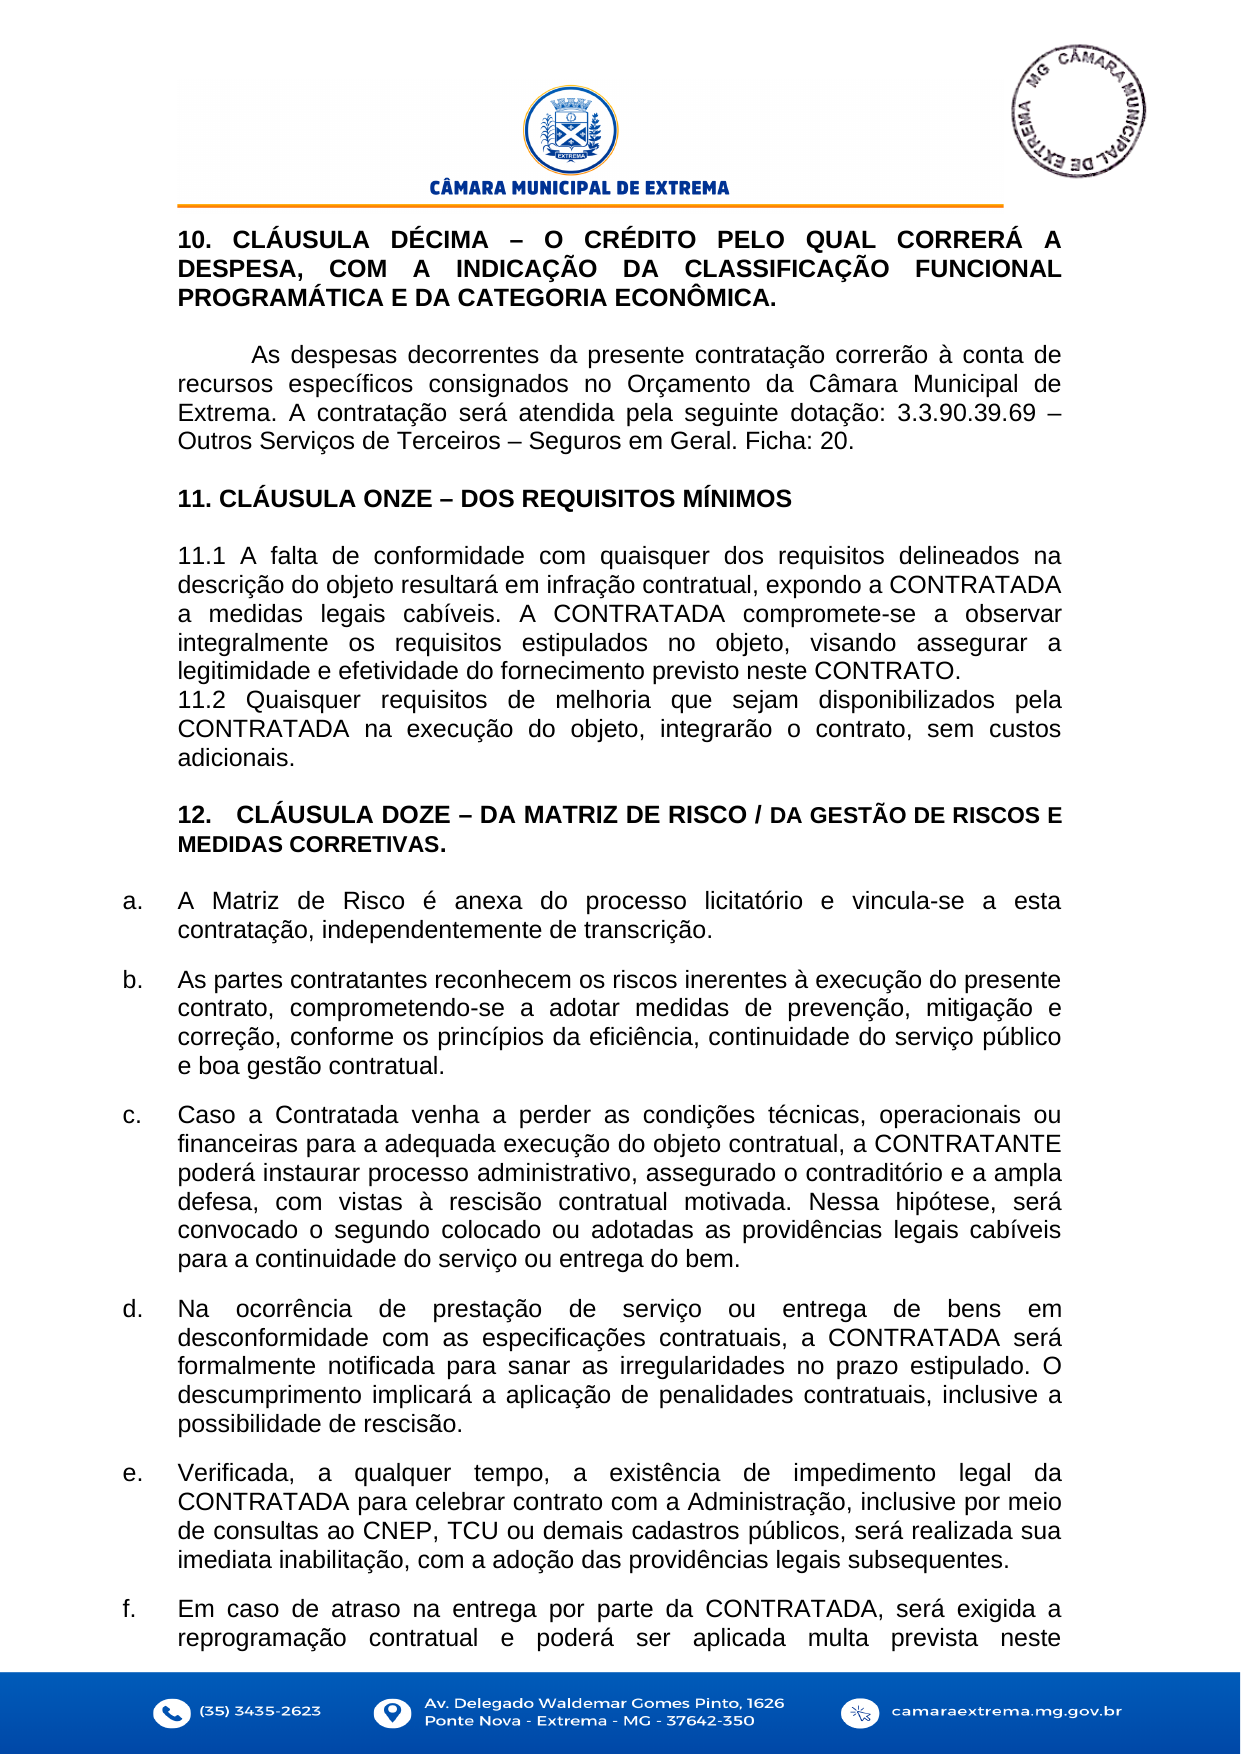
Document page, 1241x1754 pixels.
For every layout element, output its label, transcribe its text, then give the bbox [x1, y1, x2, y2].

list As partes contratantes reconhecem os riscos inerentes à execução do presente contrato, comprometendo-se a adotar medidas de prevenção, mitigação e correção, conforme os princípios da eficiência, continuidade do serviço público e boa gestão contratual. [122, 964, 1063, 1079]
picture [177, 79, 1004, 214]
text As despesas decorrentes da presente contratação correrão à conta de recursos específicos consignados no Orçamento da Câmara Municipal de Extrema. A contratação será atendida pela seguinte dotação: 3.3.90.39.69 – Outros Serviços de Terceiros – Seguros em Geral. Ficha: 20. [177, 340, 1063, 455]
list Caso a Contratada venha a perder as condições técnicas, operacionais ou financeiras para a adequada execução do objeto contratual, a CONTRATANTE poderá instaurar processo administrativo, assegurado o contraditório e a ampla defesa, com vistas à rescisão contratual motivada. Nessa hipótese, será convocado o segundo colocado ou adotadas as providências legais cabíveis para a continuidade do serviço ou entrega do bem. [122, 1100, 1063, 1273]
text 11.2 Quaisquer requisitos de melhoria que sejam disponibilizados pela CONTRATADA na execução do objeto, integrarão o contrato, sem custos adicionais. [177, 685, 1063, 771]
list Na ocorrência de prestação de serviço ou entrega de bens em desconformidade com as especificações contratuais, a CONTRATADA será formalmente notificada para sanar as irregularidades no prazo estipulado. O descumprimento implicará a aplicação de penalidades contratuais, inclusive a possibilidade de rescisão. [122, 1294, 1063, 1437]
text 11.1 A falta de conformidade com quaisquer dos requisitos delineados na descrição do objeto resultará em infração contratual, expondo a CONTRATADA a medidas legais cabíveis. A CONTRATADA compromete-se a observar integralmente os requisitos estipulados no objeto, visando assegurar a legitimidade e efetividade do fornecimento previsto neste CONTRATO. [177, 541, 1063, 685]
text 11. CLÁUSULA ONZE – DOS REQUISITOS MÍNIMOS [177, 484, 1063, 512]
text 10. CLÁUSULA DÉCIMA – O CRÉDITO PELO QUAL CORRERÁ A DESPESA, COM A INDICAÇÃO DA CLASSIFICAÇÃO FUNCIONAL PROGRAMÁTICA E DA CATEGORIA ECONÔMICA. [177, 225, 1063, 311]
list Verificada, a qualquer tempo, a existência de impedimento legal da CONTRATADA para celebrar contrato com a Administração, inclusive por meio de consultas ao CNEP, TCU ou demais cadastros públicos, será realizada sua imediata inabilitação, com a adoção das providências legais subsequentes. [122, 1458, 1063, 1573]
list A Matriz de Risco é anexa do processo licitatório e vincula-se a esta contratação, independentemente de transcrição. [122, 886, 1063, 944]
picture [0, 1670, 1241, 1754]
list CLÁUSULA DOZE – DA MATRIZ DE RISCO / DA GESTÃO DE RISCOS E MEDIDAS CORRETIVAS. [177, 800, 1063, 857]
picture [1005, 34, 1154, 193]
